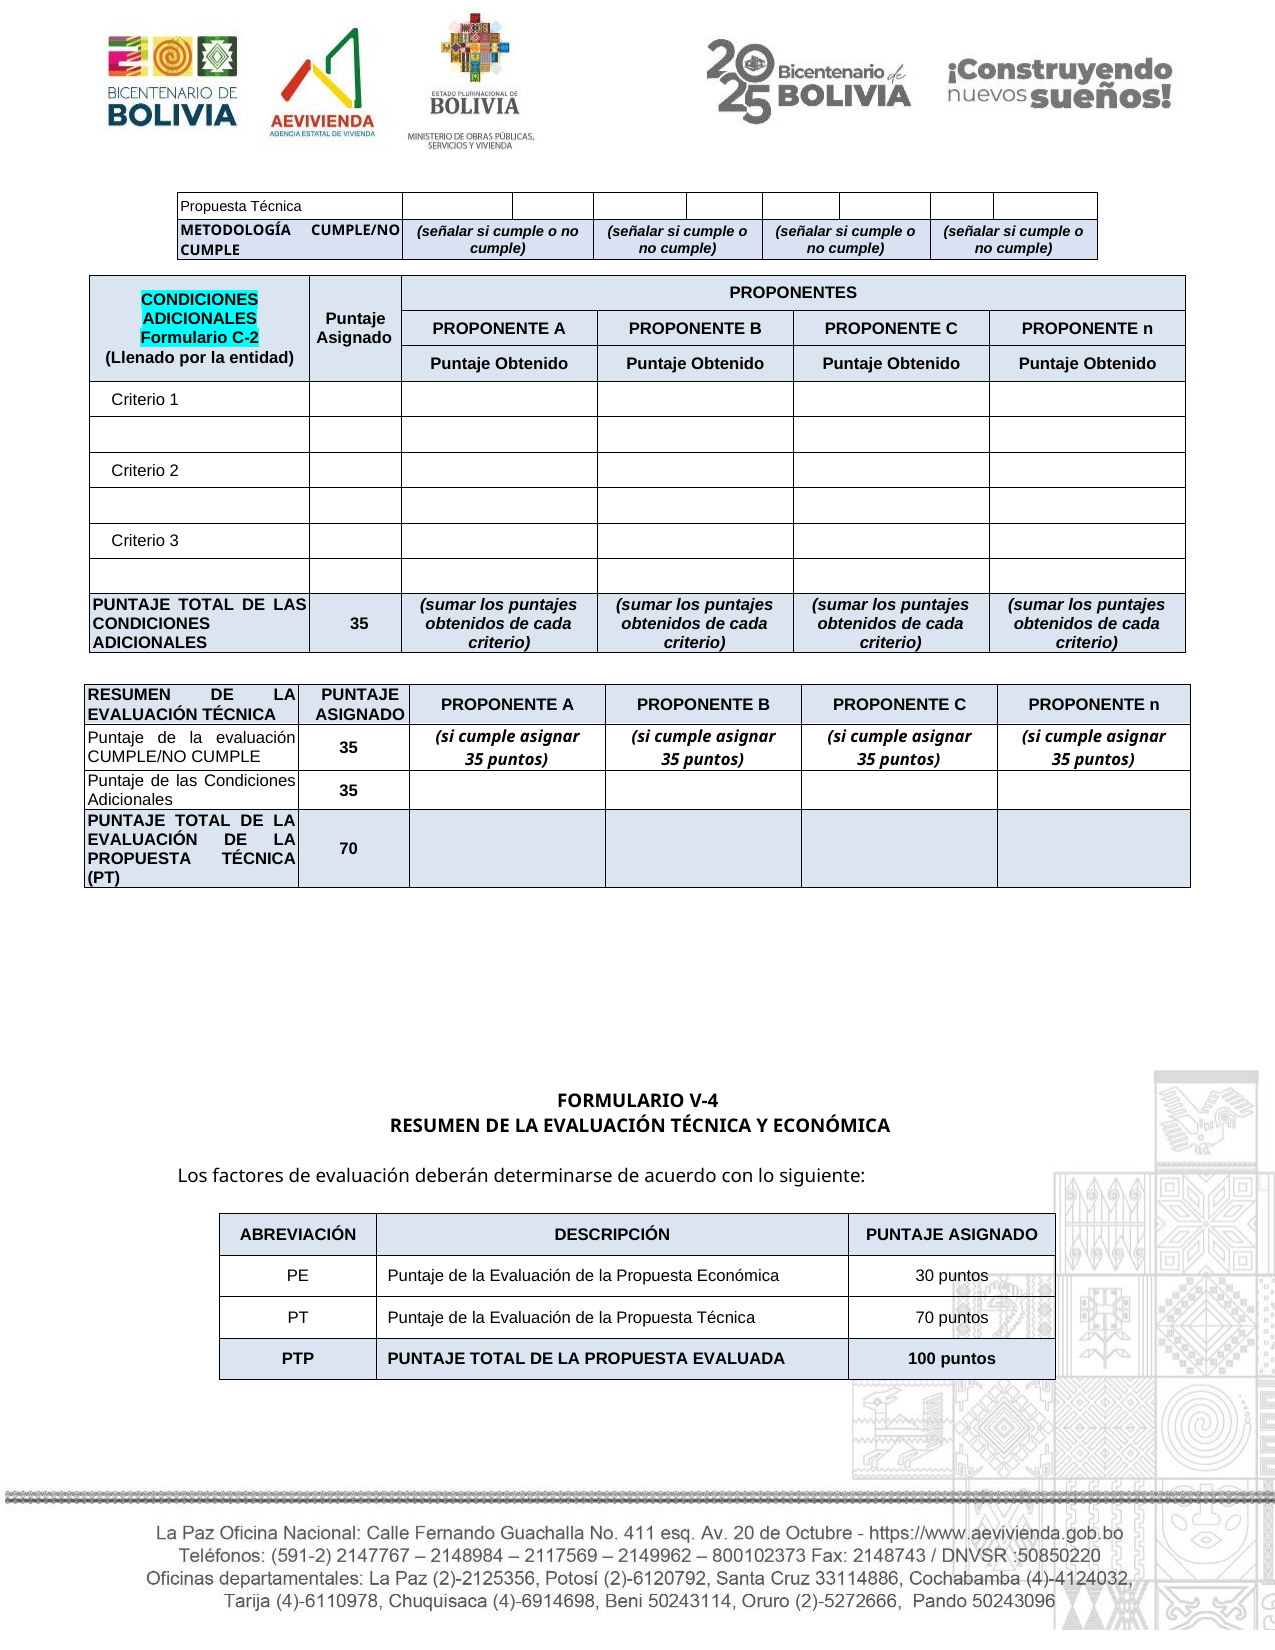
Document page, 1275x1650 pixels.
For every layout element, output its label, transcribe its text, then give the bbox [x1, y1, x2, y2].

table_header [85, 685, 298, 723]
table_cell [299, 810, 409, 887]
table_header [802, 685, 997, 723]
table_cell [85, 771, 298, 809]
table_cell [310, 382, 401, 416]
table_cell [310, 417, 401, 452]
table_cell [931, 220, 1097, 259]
picture [1, 0, 1275, 1631]
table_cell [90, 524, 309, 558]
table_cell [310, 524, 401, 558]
text RESUMEN DE LA EVALUACIÓN TÉCNICA Y ECONÓMICA [177, 1113, 1098, 1138]
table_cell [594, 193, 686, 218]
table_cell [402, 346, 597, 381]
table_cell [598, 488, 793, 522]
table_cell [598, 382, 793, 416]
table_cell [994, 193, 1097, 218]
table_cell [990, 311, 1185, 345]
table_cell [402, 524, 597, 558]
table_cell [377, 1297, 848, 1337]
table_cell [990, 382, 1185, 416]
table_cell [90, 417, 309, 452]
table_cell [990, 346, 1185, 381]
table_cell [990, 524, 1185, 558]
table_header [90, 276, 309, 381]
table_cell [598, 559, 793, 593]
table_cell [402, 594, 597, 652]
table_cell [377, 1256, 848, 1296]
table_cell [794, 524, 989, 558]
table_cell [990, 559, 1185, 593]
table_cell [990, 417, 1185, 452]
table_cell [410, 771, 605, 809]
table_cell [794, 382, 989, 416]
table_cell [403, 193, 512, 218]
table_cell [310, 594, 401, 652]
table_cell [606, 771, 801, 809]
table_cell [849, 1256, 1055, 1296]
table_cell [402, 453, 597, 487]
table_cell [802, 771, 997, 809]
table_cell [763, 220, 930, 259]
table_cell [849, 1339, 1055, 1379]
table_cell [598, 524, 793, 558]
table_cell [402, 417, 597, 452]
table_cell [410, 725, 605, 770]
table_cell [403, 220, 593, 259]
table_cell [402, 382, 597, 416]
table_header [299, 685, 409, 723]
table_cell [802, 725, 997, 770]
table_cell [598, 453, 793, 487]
text FORMULARIO V-4 [177, 1087, 1098, 1113]
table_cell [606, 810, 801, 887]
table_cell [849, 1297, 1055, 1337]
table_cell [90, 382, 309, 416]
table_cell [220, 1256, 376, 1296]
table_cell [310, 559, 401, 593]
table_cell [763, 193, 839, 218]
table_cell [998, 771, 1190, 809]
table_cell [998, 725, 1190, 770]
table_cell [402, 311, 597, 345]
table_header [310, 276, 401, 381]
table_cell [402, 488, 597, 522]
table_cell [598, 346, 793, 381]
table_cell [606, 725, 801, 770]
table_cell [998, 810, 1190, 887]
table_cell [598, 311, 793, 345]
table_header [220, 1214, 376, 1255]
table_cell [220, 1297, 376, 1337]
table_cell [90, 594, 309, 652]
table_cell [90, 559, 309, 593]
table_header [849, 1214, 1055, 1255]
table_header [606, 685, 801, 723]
text Los factores de evaluación deberán determinarse de acuerdo con lo siguiente: [177, 1162, 1098, 1188]
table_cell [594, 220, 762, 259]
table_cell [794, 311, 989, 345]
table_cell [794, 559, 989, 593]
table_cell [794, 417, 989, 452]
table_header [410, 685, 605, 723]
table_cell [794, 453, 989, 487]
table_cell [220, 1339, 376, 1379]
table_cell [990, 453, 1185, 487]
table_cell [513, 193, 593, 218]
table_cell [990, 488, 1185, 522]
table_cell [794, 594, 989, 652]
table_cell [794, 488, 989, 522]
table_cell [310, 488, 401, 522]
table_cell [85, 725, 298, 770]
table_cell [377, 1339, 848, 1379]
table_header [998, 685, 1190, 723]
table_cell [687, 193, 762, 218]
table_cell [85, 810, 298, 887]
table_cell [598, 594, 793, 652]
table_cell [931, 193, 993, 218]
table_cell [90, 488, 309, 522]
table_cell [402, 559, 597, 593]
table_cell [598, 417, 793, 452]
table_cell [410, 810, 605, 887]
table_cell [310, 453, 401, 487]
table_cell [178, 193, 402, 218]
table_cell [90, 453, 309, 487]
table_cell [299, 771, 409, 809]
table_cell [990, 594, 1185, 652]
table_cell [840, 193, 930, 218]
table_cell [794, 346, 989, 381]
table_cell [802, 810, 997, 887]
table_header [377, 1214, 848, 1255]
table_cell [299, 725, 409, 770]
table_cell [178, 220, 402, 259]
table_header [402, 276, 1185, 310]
